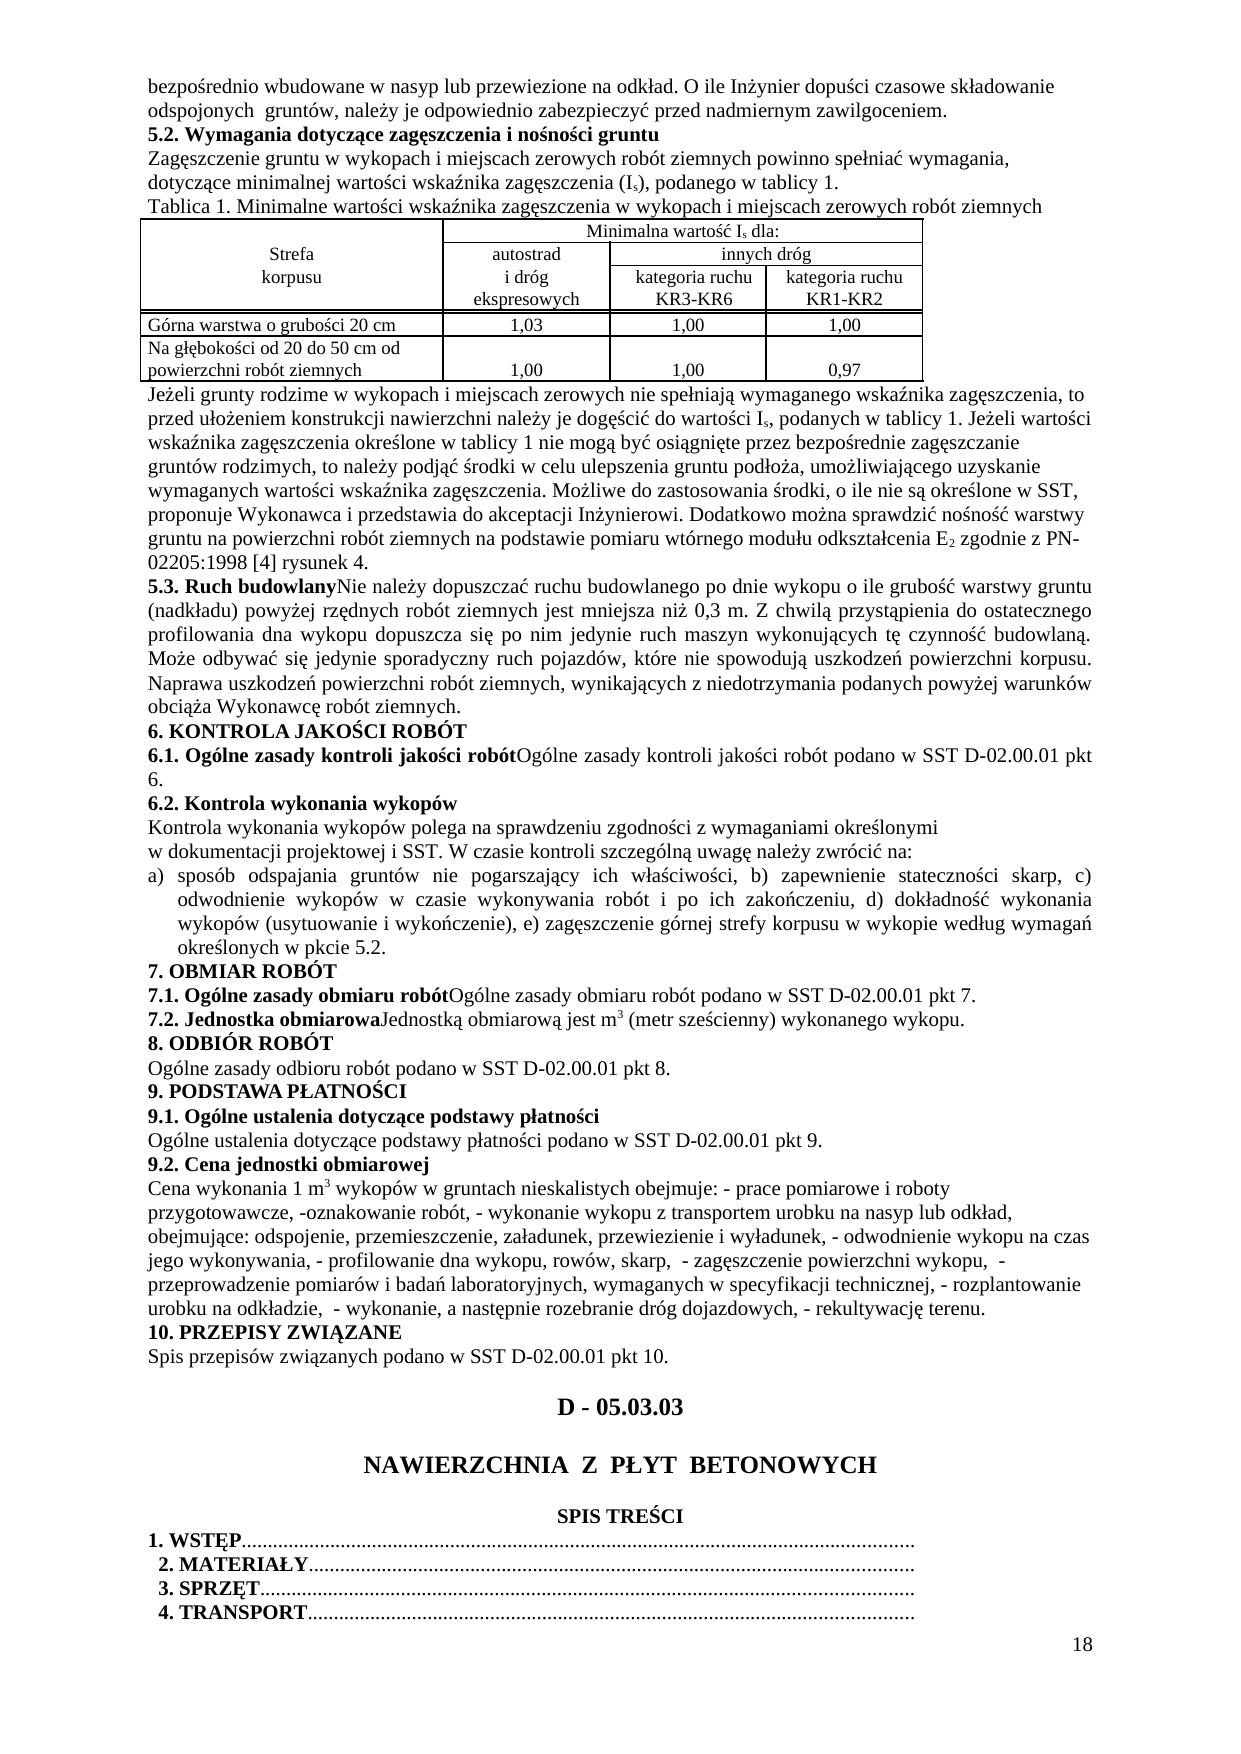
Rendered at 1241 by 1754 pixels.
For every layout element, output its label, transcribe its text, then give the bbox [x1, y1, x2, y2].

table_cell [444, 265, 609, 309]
text Kontrola wykonania wykopów polega na sprawdzeniu zgodności z wymaganiami określonymi w dokumentacji projektowej i SST. W czasie kontroli szczególną uwagę należy zwrócić na: [148, 815, 1093, 863]
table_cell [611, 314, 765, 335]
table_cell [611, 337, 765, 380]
text Jeżeli grunty rodzime w wykopach i miejscach zerowych nie spełniają wymaganego wskaźnika zagęszczenia, to przed ułożeniem konstrukcji nawierzchni należy je dogęścić do wartości Is, podanych w tablicy 1. Jeżeli wartości wskaźnika zagęszczenia określone w tablicy 1 nie mogą być osiągnięte przez bezpośrednie zagęszczanie gruntów rodzimych, to należy podjąć środki w celu ulepszenia gruntu podłoża, umożliwiającego uzyskanie wymaganych wartości wskaźnika zagęszczenia. Możliwe do zastosowania środki, o ile nie są określone w SST, proponuje Wykonawca i przedstawia do akceptacji Inżynierowi. Dodatkowo można sprawdzić nośność warstwy gruntu na powierzchni robót ziemnych na podstawie pomiaru wtórnego modułu odkształcenia E2 zgodnie z PN-02205:1998 [4] rysunek 4. [148, 382, 1093, 574]
subtitle 9.2. Cena jednostki obmiarowej [148, 1152, 1093, 1176]
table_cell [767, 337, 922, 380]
subtitle 7.1. Ogólne zasady obmiaru robótOgólne zasady obmiaru robót podano w SST D-02.00.01 pkt 7. [148, 983, 1093, 1007]
subtitle 9. podstawa płatności [148, 1079, 1093, 1103]
subtitle 7.2. Jednostka obmiarowaJednostką obmiarową jest m3 (metr sześcienny) wykonanego wykopu. [148, 1007, 1093, 1031]
text SPIS TREŚCI [148, 1503, 1093, 1528]
subtitle 5.2. Wymagania dotyczące zagęszczenia i nośności gruntu [148, 122, 1093, 146]
text Cena wykonania 1 m3 wykopów w gruntach nieskalistych obejmuje: - prace pomiarowe i roboty przygotowawcze, -oznakowanie robót, - wykonanie wykopu z transportem urobku na nasyp lub odkład, obejmujące: odspojenie, przemieszczenie, załadunek, przewiezienie i wyładunek, - odwodnienie wykopu na czas jego wykonywania, - profilowanie dna wykopu, rowów, skarp, - zagęszczenie powierzchni wykopu, - przeprowadzenie pomiarów i badań laboratoryjnych, wymaganych w specyfikacji technicznej, - rozplantowanie urobku na odkładzie, - wykonanie, a następnie rozebranie dróg dojazdowych, - rekultywację terenu. [148, 1176, 1093, 1320]
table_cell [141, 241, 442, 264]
list Spis przepisów związanych podano w SST D-02.00.01 pkt 10. [148, 1344, 1093, 1368]
text Ogólne ustalenia dotyczące podstawy płatności podano w SST D-02.00.01 pkt 9. [148, 1128, 1093, 1152]
subtitle 5.3. Ruch budowlanyNie należy dopuszczać ruchu budowlanego po dnie wykopu o ile grubość warstwy gruntu (nadkładu) powyżej rzędnych robót ziemnych jest mniejsza niż 0,3 m. Z chwilą przystąpienia do ostatecznego profilowania dna wykopu dopuszcza się po nim jedynie ruch maszyn wykonujących tę czynność budowlaną. Może odbywać się jedynie sporadyczny ruch pojazdów, które nie spowodują uszkodzeń powierzchni korpusu. Naprawa uszkodzeń powierzchni robót ziemnych, wynikających z niedotrzymania podanych powyżej warunków obciąża Wykonawcę robót ziemnych. [148, 574, 1093, 718]
subtitle 6. kontrola jakości robót [148, 718, 1093, 743]
text 2. MATERIAŁY [148, 1552, 1093, 1576]
text Tablica 1. Minimalne wartości wskaźnika zagęszczenia w wykopach i miejscach zerowych robót ziemnych [148, 194, 1093, 218]
text Zagęszczenie gruntu w wykopach i miejscach zerowych robót ziemnych powinno spełniać wymagania, dotyczące minimalnej wartości wskaźnika zagęszczenia (Is), podanego w tablicy 1. [148, 146, 1093, 194]
text D - 05.03.03 [148, 1392, 1093, 1421]
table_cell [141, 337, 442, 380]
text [148, 74, 1093, 122]
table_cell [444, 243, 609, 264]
text 3. SPRZĘT [148, 1576, 1093, 1600]
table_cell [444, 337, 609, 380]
subtitle 7. obmiar robót [148, 959, 1093, 983]
subtitle 9.1. Ogólne ustalenia dotyczące podstawy płatności [148, 1103, 1093, 1128]
text NAWIERZCHNIA Z PŁYT BETONOWYCH [148, 1450, 1093, 1478]
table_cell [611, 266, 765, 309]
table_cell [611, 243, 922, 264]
subtitle 6.1. Ogólne zasady kontroli jakości robótOgólne zasady kontroli jakości robót podano w SST D-02.00.01 pkt 6. [148, 743, 1093, 791]
text 4. TRANSPORT [148, 1600, 1093, 1624]
subtitle 8. odbiór robót [148, 1031, 1093, 1055]
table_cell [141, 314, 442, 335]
subtitle 10. przepisy związane [148, 1320, 1093, 1344]
list sposób odspajania gruntów nie pogarszający ich właściwości, b) zapewnienie stateczności skarp, c) odwodnienie wykopów w czasie wykonywania robót i po ich zakończeniu, d) dokładność wykonania wykopów (usytuowanie i wykończenie), e) zagęszczenie górnej strefy korpusu w wykopie według wymagań określonych w pkcie 5.2. [148, 863, 1093, 959]
subtitle 6.2. Kontrola wykonania wykopów [148, 791, 1093, 815]
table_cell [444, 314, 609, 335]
text 1. WSTĘP [148, 1528, 1093, 1552]
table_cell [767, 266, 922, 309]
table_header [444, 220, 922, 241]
text Ogólne zasady odbioru robót podano w SST D-02.00.01 pkt 8. [148, 1055, 1093, 1079]
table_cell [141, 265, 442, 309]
table_header [141, 220, 442, 241]
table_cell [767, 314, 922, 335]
